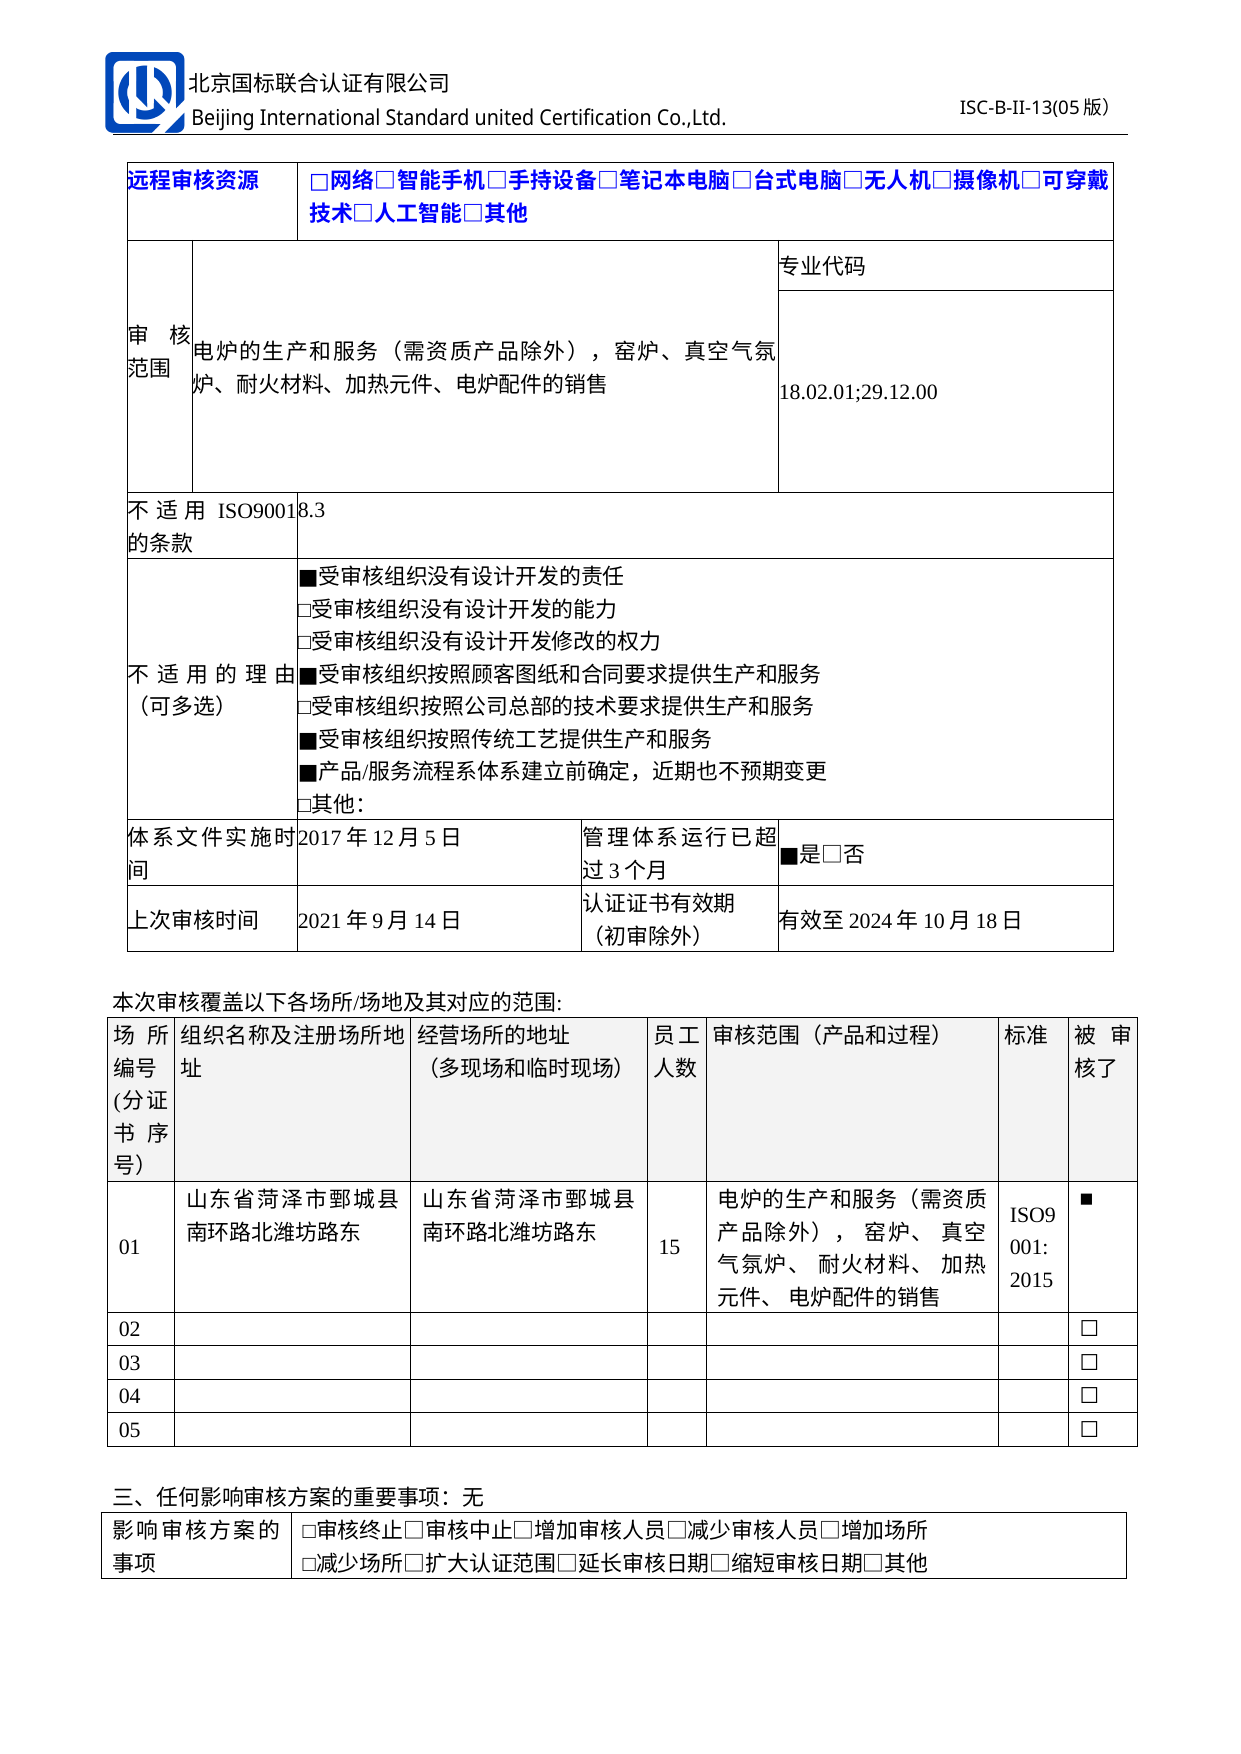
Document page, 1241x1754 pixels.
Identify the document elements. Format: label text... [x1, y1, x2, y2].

table_cell [175, 1380, 410, 1412]
table_cell [175, 1313, 410, 1345]
table_cell [648, 1413, 706, 1446]
table_cell 审核范围 [128, 241, 192, 492]
text 本次审核覆盖以下各场所/场地及其对应的范围: [112, 984, 1128, 1017]
table_cell [411, 1346, 647, 1379]
table_cell 2021年9月14日 [298, 886, 581, 951]
table_cell 山东省菏泽市鄄城县南环路北潍坊路东 [411, 1182, 647, 1312]
table_cell [999, 1380, 1068, 1412]
table_cell [175, 1346, 410, 1379]
table_cell [648, 1380, 706, 1412]
table_header 经营场所的地址 （多现场和临时现场） [411, 1018, 647, 1181]
table_cell ISO9001:2015 [999, 1182, 1068, 1312]
table_cell ☐ [1069, 1346, 1137, 1379]
table_cell 8.3 [298, 493, 1113, 558]
table_cell ☐ [1069, 1380, 1137, 1412]
table_cell 有效至2024年10月18日 [779, 886, 1113, 951]
table_cell 01 [108, 1182, 174, 1312]
table_cell 2017年12月5日 [298, 820, 581, 885]
table_cell ☐ [1069, 1313, 1137, 1345]
table_cell [411, 1413, 647, 1446]
table_cell [999, 1346, 1068, 1379]
table_cell ☐ [1069, 1413, 1137, 1446]
table_cell 02 [108, 1313, 174, 1345]
table_cell 15 [648, 1182, 706, 1312]
table_cell [707, 1413, 998, 1446]
table_cell 不适用的理由（可多选） [128, 559, 297, 819]
table_cell ■ [1069, 1182, 1137, 1312]
table_cell [707, 1380, 998, 1412]
table_cell [999, 1413, 1068, 1446]
table_header 审核范围（产品和过程） [707, 1018, 998, 1181]
table_header 标准 [999, 1018, 1068, 1181]
table_cell 体系文件实施时间 [128, 820, 297, 885]
table_cell □网络□智能手机□手持设备□笔记本电脑□台式电脑□无人机□摄像机□可穿戴技术□人工智能□其他 [298, 163, 1113, 240]
table_cell 专业代码 [779, 241, 1113, 289]
table_cell [175, 1413, 410, 1446]
table_header 组织名称及注册场所地址 [175, 1018, 410, 1181]
table_cell [648, 1313, 706, 1345]
table_cell [707, 1313, 998, 1345]
table_cell 认证证书有效期 （初审除外） [582, 886, 778, 951]
table_cell [999, 1313, 1068, 1345]
table_cell 不适用ISO9001的条款 [128, 493, 297, 558]
table_cell 18.02.01;29.12.00 [779, 291, 1113, 492]
table_cell [411, 1380, 647, 1412]
table_cell 山东省菏泽市鄄城县南环路北潍坊路东 [175, 1182, 410, 1312]
table_header 员工人数 [648, 1018, 706, 1181]
table_cell 上次审核时间 [128, 886, 297, 951]
table_cell 04 [108, 1380, 174, 1412]
table_header 被审核了 [1069, 1018, 1137, 1181]
table_cell 远程审核资源 [128, 163, 297, 240]
table_cell 03 [108, 1346, 174, 1379]
table_cell 管理体系运行已超过3个月 [582, 820, 778, 885]
table_cell [411, 1313, 647, 1345]
table_cell ■受审核组织没有设计开发的责任 □受审核组织没有设计开发的能力 □受审核组织没有设计开发修改的权力 ■受审核组织按照顾客图纸和合同要求提供生产和服务 □受审核组织按照公司总部的技术要求提供生产和服务 ■受审核组织按照传统工艺提供生产和服务 ■产品/服务流程系体系建立前确定，近期也不预期变更 □其他： [298, 559, 1113, 819]
table_cell [648, 1346, 706, 1379]
table_header □审核终止□审核中止□增加审核人员□减少审核人员□增加场所 □减少场所□扩大认证范围□延长审核日期□缩短审核日期□其他 [292, 1513, 1126, 1578]
table_cell 电炉的生产和服务（需资质产品除外）， 窑炉、 真空气氛炉、 耐火材料、 加热元件、 电炉配件的销售 [707, 1182, 998, 1312]
picture [105, 52, 185, 133]
table_cell [707, 1346, 998, 1379]
table_header 影响审核方案的事项 [102, 1513, 291, 1578]
table_cell 05 [108, 1413, 174, 1446]
table_cell ■是□否 [779, 820, 1113, 885]
table_header 场所编号 (分证书序号） [108, 1018, 174, 1181]
table_cell 电炉的生产和服务（需资质产品除外），窑炉、真空气氛炉、耐火材料、加热元件、电炉配件的销售 [193, 241, 778, 492]
text 三、任何影响审核方案的重要事项：无 [112, 1479, 1128, 1512]
